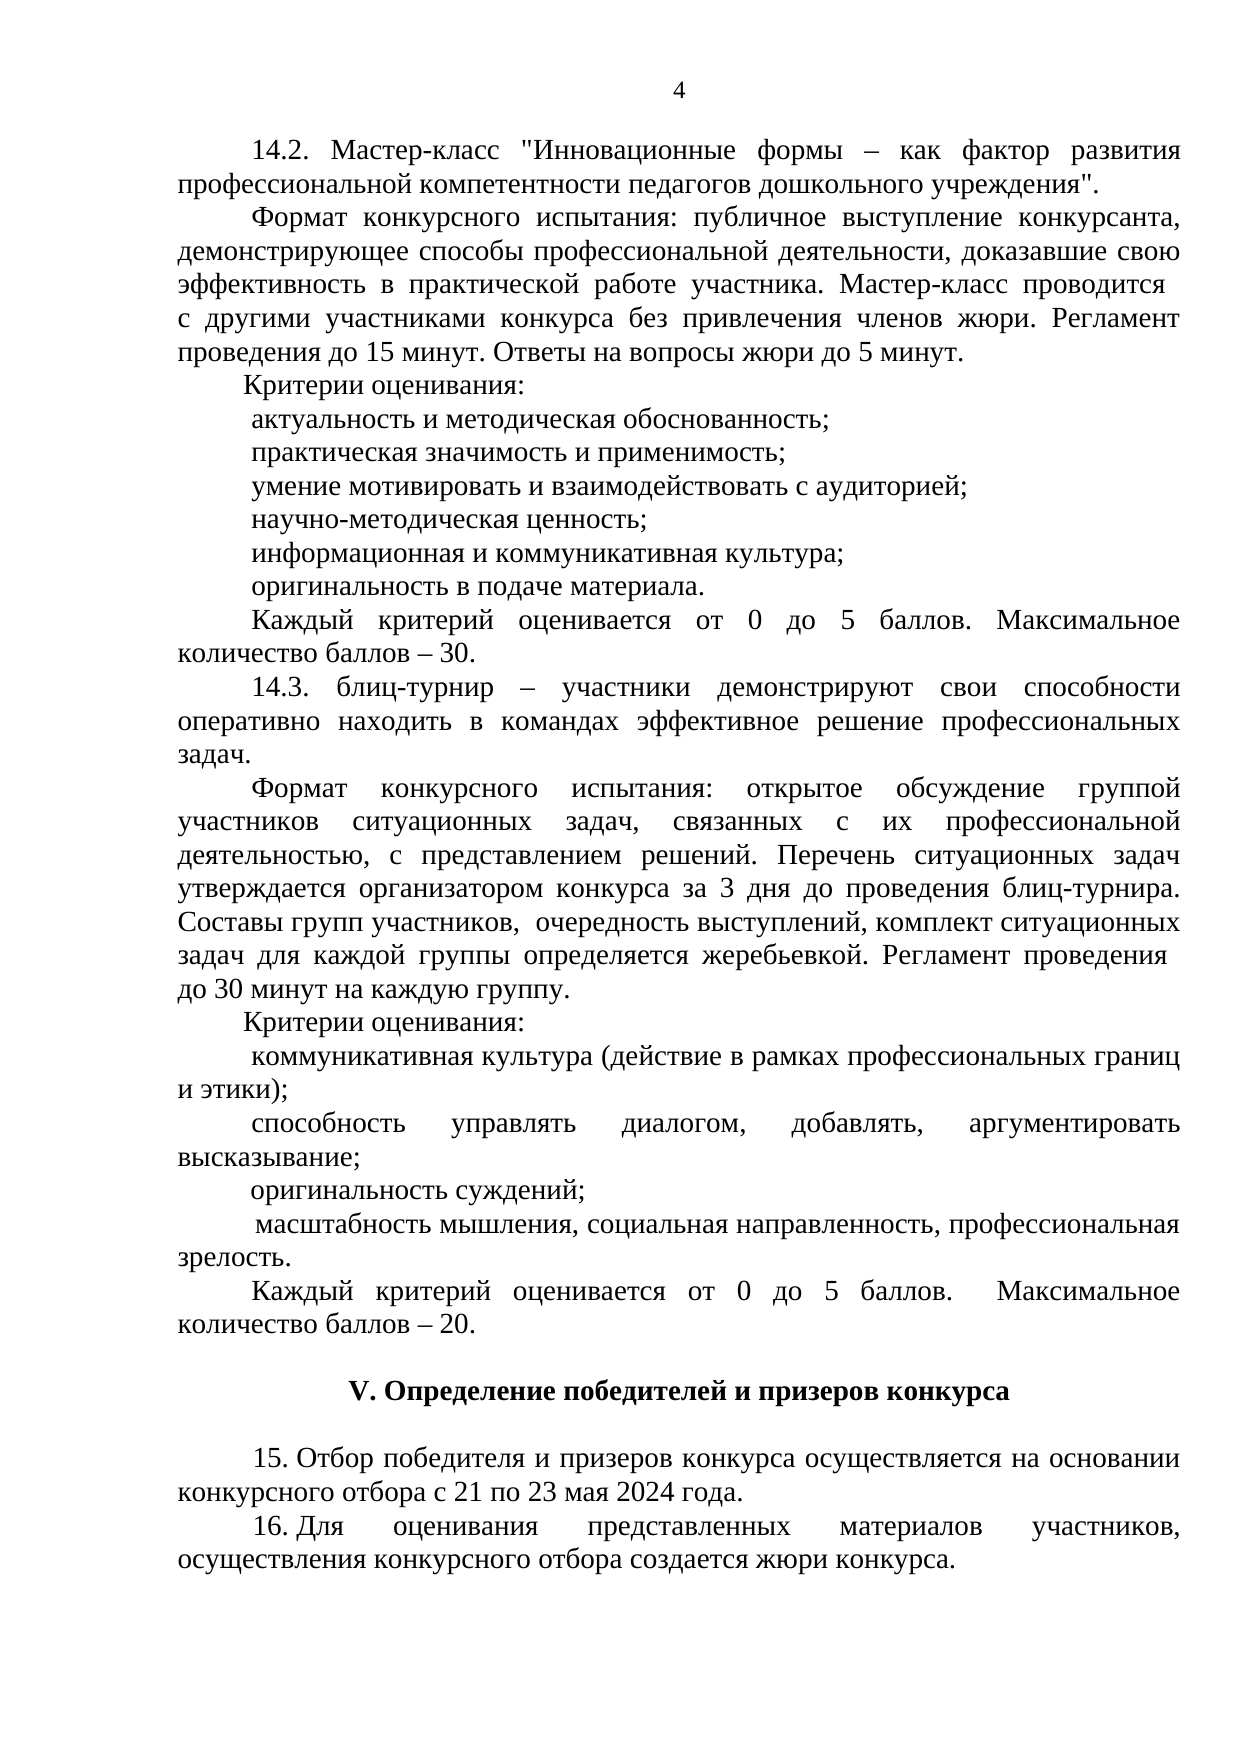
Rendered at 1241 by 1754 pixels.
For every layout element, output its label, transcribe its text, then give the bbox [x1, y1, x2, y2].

text Каждый критерий оценивается от 0 до 5 баллов. Максимальное количество баллов – 20. [177, 1273, 1181, 1340]
text 14.2. Мастер-класс "Инновационные формы – как фактор развития профессиональной компетентности педагогов дошкольного учреждения". [177, 132, 1181, 199]
text актуальность и методическая обоснованность; [177, 401, 1181, 434]
text Формат конкурсного испытания: публичное выступление конкурсанта, демонстрирующее способы профессиональной деятельности, доказавшие свою эффективность в практической работе участника. Мастер-класс проводится с другими участниками конкурса без привлечения членов жюри. Регламент проведения до 15 минут. Ответы на вопросы жюри до 5 минут. [177, 199, 1181, 367]
text Критерии оценивания: [177, 367, 1181, 401]
text оригинальность в подаче материала. [177, 568, 1181, 602]
text коммуникативная культура (действие в рамках профессиональных границ и этики); [177, 1038, 1181, 1105]
text 16. Для оценивания представленных материалов участников, осуществления конкурсного отбора создается жюри конкурса. [177, 1508, 1181, 1575]
text оригинальность суждений; [177, 1172, 1181, 1206]
text масштабность мышления, социальная направленность, профессиональная зрелость. [177, 1206, 1181, 1273]
text практическая значимость и применимость; [177, 434, 1181, 468]
text Каждый критерий оценивается от 0 до 5 баллов. Максимальное количество баллов – 30. [177, 602, 1181, 669]
text способность управлять диалогом, добавлять, аргументировать высказывание; [177, 1105, 1181, 1172]
text информационная и коммуникативная культура; [177, 535, 1181, 568]
text научно-методическая ценность; [177, 501, 1181, 535]
text 14.3. блиц-турнир – участники демонстрируют свои способности оперативно находить в командах эффективное решение профессиональных задач. [177, 669, 1181, 770]
text умение мотивировать и взаимодействовать с аудиторией; [177, 468, 1181, 501]
text Критерии оценивания: [177, 1004, 1181, 1038]
text V. Определение победителей и призеров конкурса [177, 1373, 1181, 1407]
text Формат конкурсного испытания: открытое обсуждение группой участников ситуационных задач, связанных с их профессиональной деятельностью, с представлением решений. Перечень ситуационных задач утверждается организатором конкурса за 3 дня до проведения блиц-турнира. Составы групп участников, очередность выступлений, комплект ситуационных задач для каждой группы определяется жеребьевкой. Регламент проведения до 30 минут на каждую группу. [177, 770, 1181, 1004]
text 15. Отбор победителя и призеров конкурса осуществляется на основании конкурсного отбора с 21 по 23 мая 2024 года. [177, 1441, 1181, 1508]
